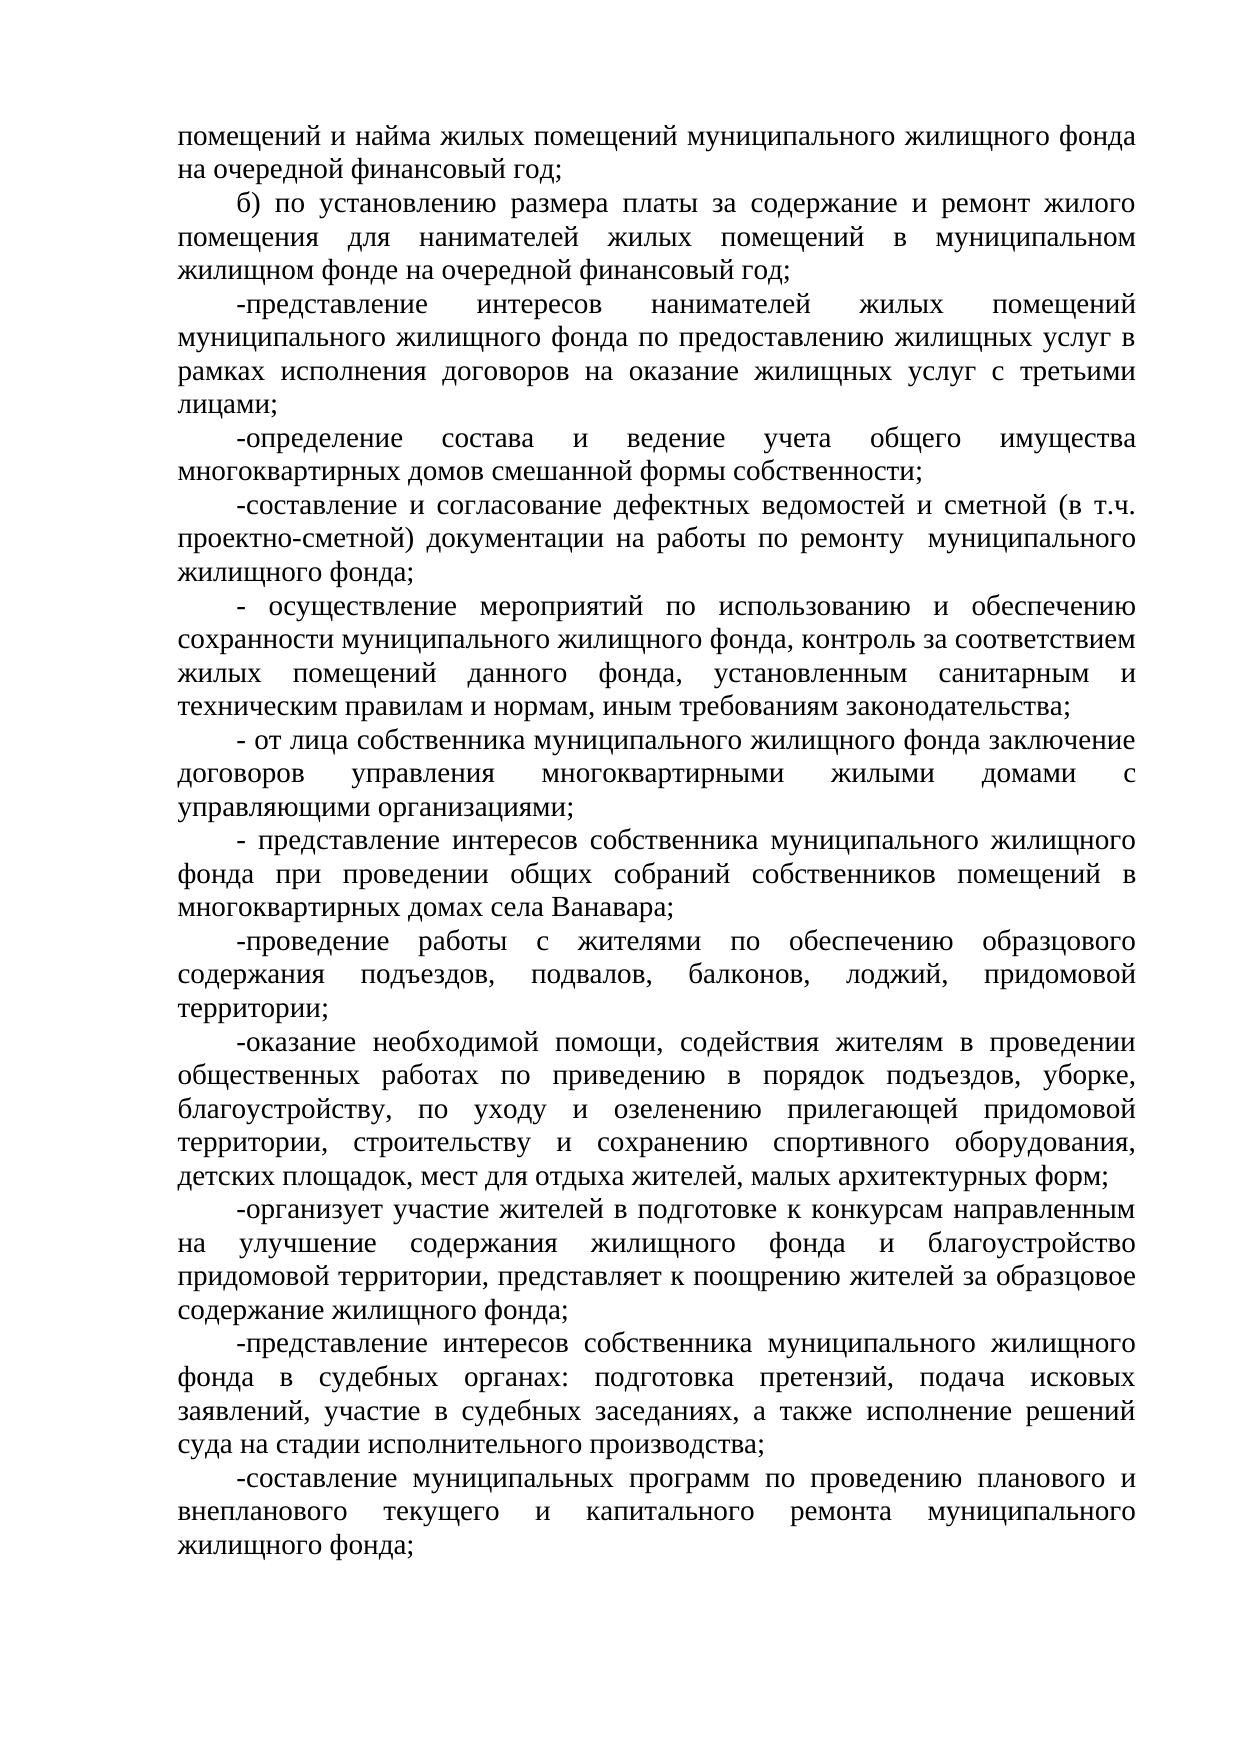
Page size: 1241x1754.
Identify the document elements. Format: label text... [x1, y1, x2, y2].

text -составление и согласование дефектных ведомостей и сметной (в т.ч. проектно-сметной) документации на работы по ремонту муниципального жилищного фонда; [177, 487, 1137, 588]
text -оказание необходимой помощи, содействия жителям в проведении общественных работах по приведению в порядок подъездов, уборке, благоустройству, по уходу и озеленению прилегающей придомовой территории, строительству и сохранению спортивного оборудования, детских площадок, мест для отдыха жителей, малых архитектурных форм; [177, 1024, 1137, 1191]
text -проведение работы с жителями по обеспечению образцового содержания подъездов, подвалов, балконов, лоджий, придомовой территории; [177, 923, 1137, 1024]
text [177, 118, 1137, 185]
text -составление муниципальных программ по проведению планового и внепланового текущего и капитального ремонта муниципального жилищного фонда; [177, 1460, 1137, 1560]
text - представление интересов собственника муниципального жилищного фонда при проведении общих собраний собственников помещений в многоквартирных домах села Ванавара; [177, 822, 1137, 923]
text б) по установлению размера платы за содержание и ремонт жилого помещения для нанимателей жилых помещений в муниципальном жилищном фонде на очередной финансовый год; [177, 185, 1137, 286]
text -определение состава и ведение учета общего имущества многоквартирных домов смешанной формы собственности; [177, 420, 1137, 487]
text -представление интересов собственника муниципального жилищного фонда в судебных органах: подготовка претензий, подача исковых заявлений, участие в судебных заседаниях, а также исполнение решений суда на стадии исполнительного производства; [177, 1326, 1137, 1460]
text - от лица собственника муниципального жилищного фонда заключение договоров управления многоквартирными жилыми домами с управляющими организациями; [177, 722, 1137, 822]
text -представление интересов нанимателей жилых помещений муниципального жилищного фонда по предоставлению жилищных услуг в рамках исполнения договоров на оказание жилищных услуг с третьими лицами; [177, 286, 1137, 420]
text -организует участие жителей в подготовке к конкурсам направленным на улучшение содержания жилищного фонда и благоустройство придомовой территории, представляет к поощрению жителей за образцовое содержание жилищного фонда; [177, 1191, 1137, 1326]
text - осуществление мероприятий по использованию и обеспечению сохранности муниципального жилищного фонда, контроль за соответствием жилых помещений данного фонда, установленным санитарным и техническим правилам и нормам, иным требованиям законодательства; [177, 588, 1137, 722]
